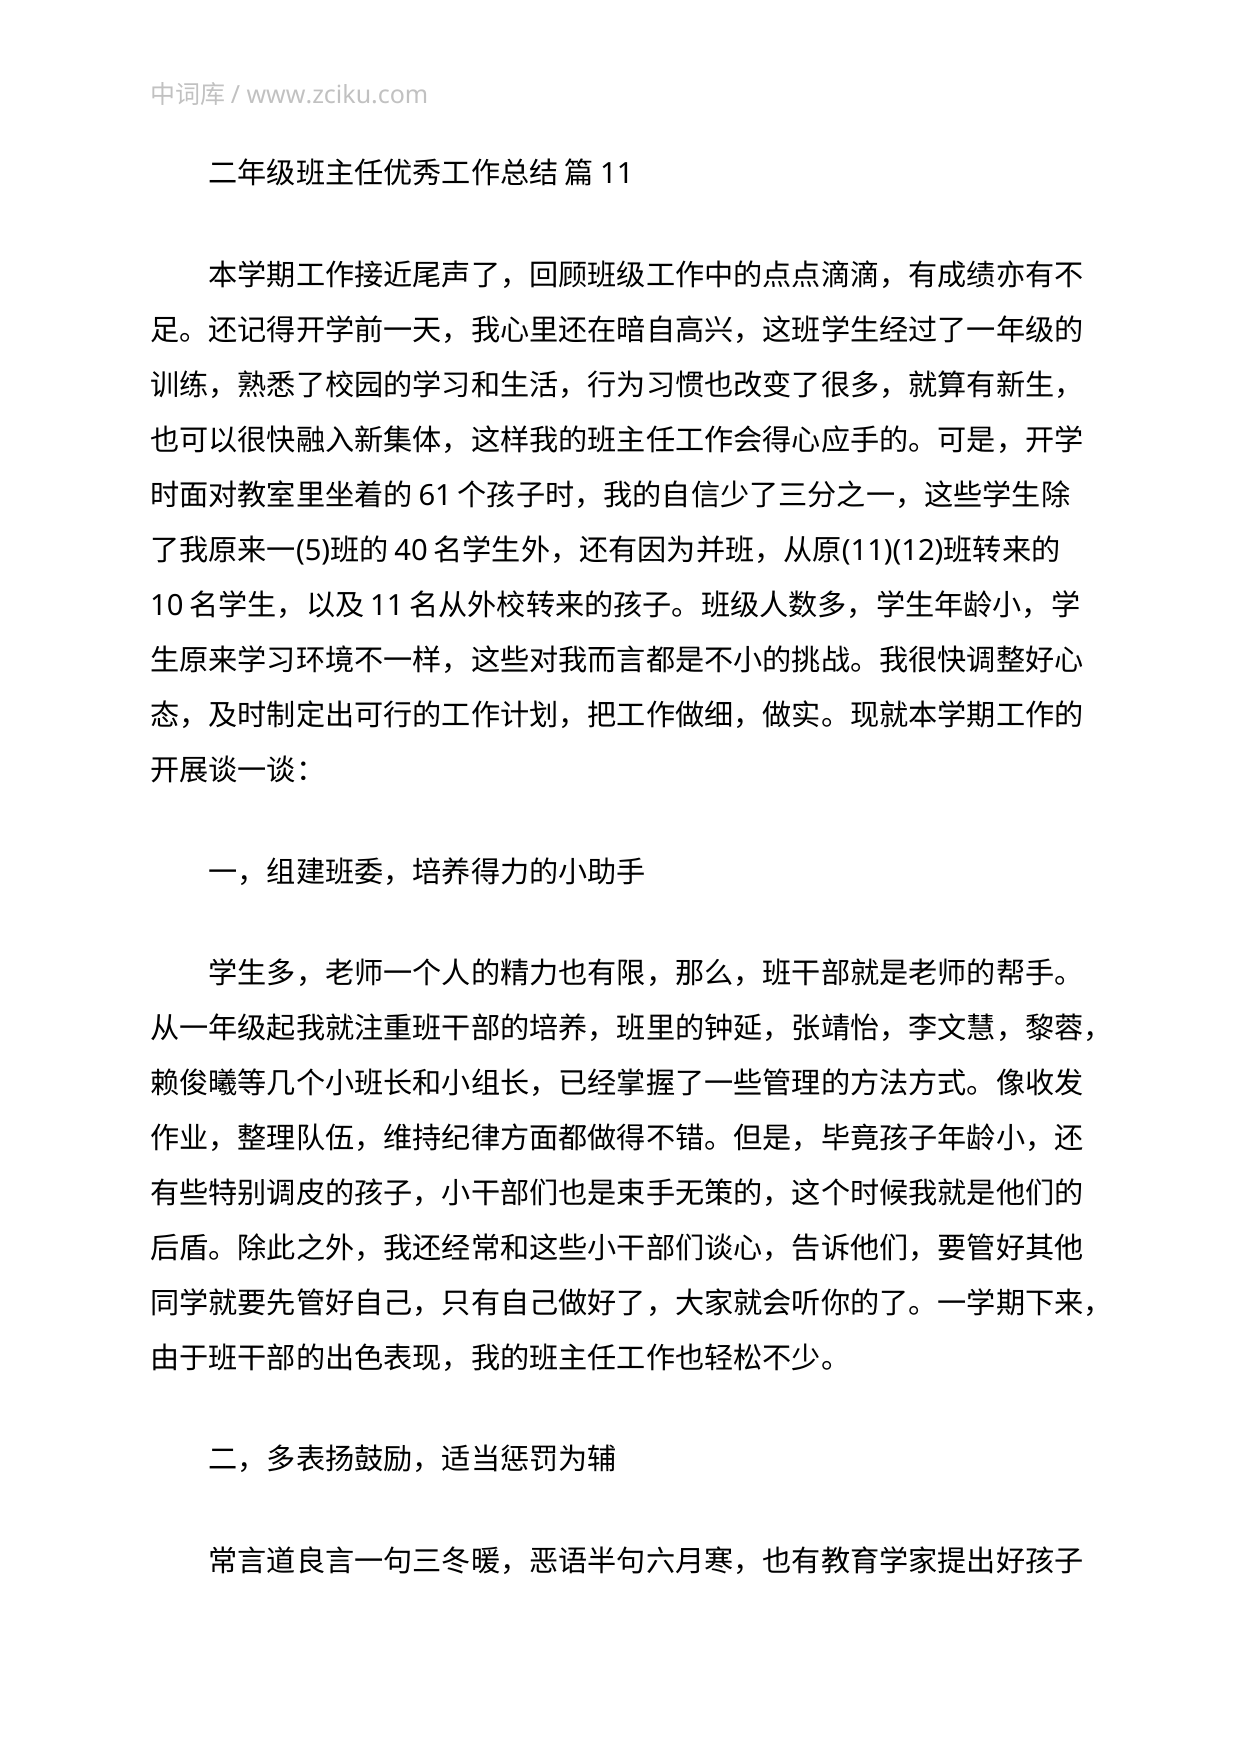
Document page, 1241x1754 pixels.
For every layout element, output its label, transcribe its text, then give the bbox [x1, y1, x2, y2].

text 一，组建班委，培养得力的小助手 [150, 848, 1090, 890]
text 本学期工作接近尾声了，回顾班级工作中的点点滴滴，有成绩亦有不足。还记得开学前一天，我心里还在暗自高兴，这班学生经过了一年级的训练，熟悉了校园的学习和生活，行为习惯也改变了很多，就算有新生，也可以很快融入新集体，这样我的班主任工作会得心应手的。可是，开学时面对教室里坐着的61个孩子时，我的自信少了三分之一，这些学生除了我原来一(5)班的40名学生外，还有因为并班，从原(11)(12)班转来的10名学生，以及11名从外校转来的孩子。班级人数多，学生年龄小，学生原来学习环境不一样，这些对我而言都是不小的挑战。我很快调整好心态，及时制定出可行的工作计划，把工作做细，做实。现就本学期工作的开展谈一谈： [150, 252, 1090, 789]
text 二，多表扬鼓励，适当惩罚为辅 [150, 1436, 1090, 1478]
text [150, 1538, 1090, 1580]
text 学生多，老师一个人的精力也有限，那么，班干部就是老师的帮手。从一年级起我就注重班干部的培养，班里的钟延，张靖怡，李文慧，黎蓉，赖俊曦等几个小班长和小组长，已经掌握了一些管理的方法方式。像收发作业，整理队伍，维持纪律方面都做得不错。但是，毕竟孩子年龄小，还有些特别调皮的孩子，小干部们也是束手无策的，这个时候我就是他们的后盾。除此之外，我还经常和这些小干部们谈心，告诉他们，要管好其他同学就要先管好自己，只有自己做好了，大家就会听你的了。一学期下来，由于班干部的出色表现，我的班主任工作也轻松不少。 [150, 950, 1090, 1376]
text 二年级班主任优秀工作总结 篇11 [150, 150, 1090, 192]
